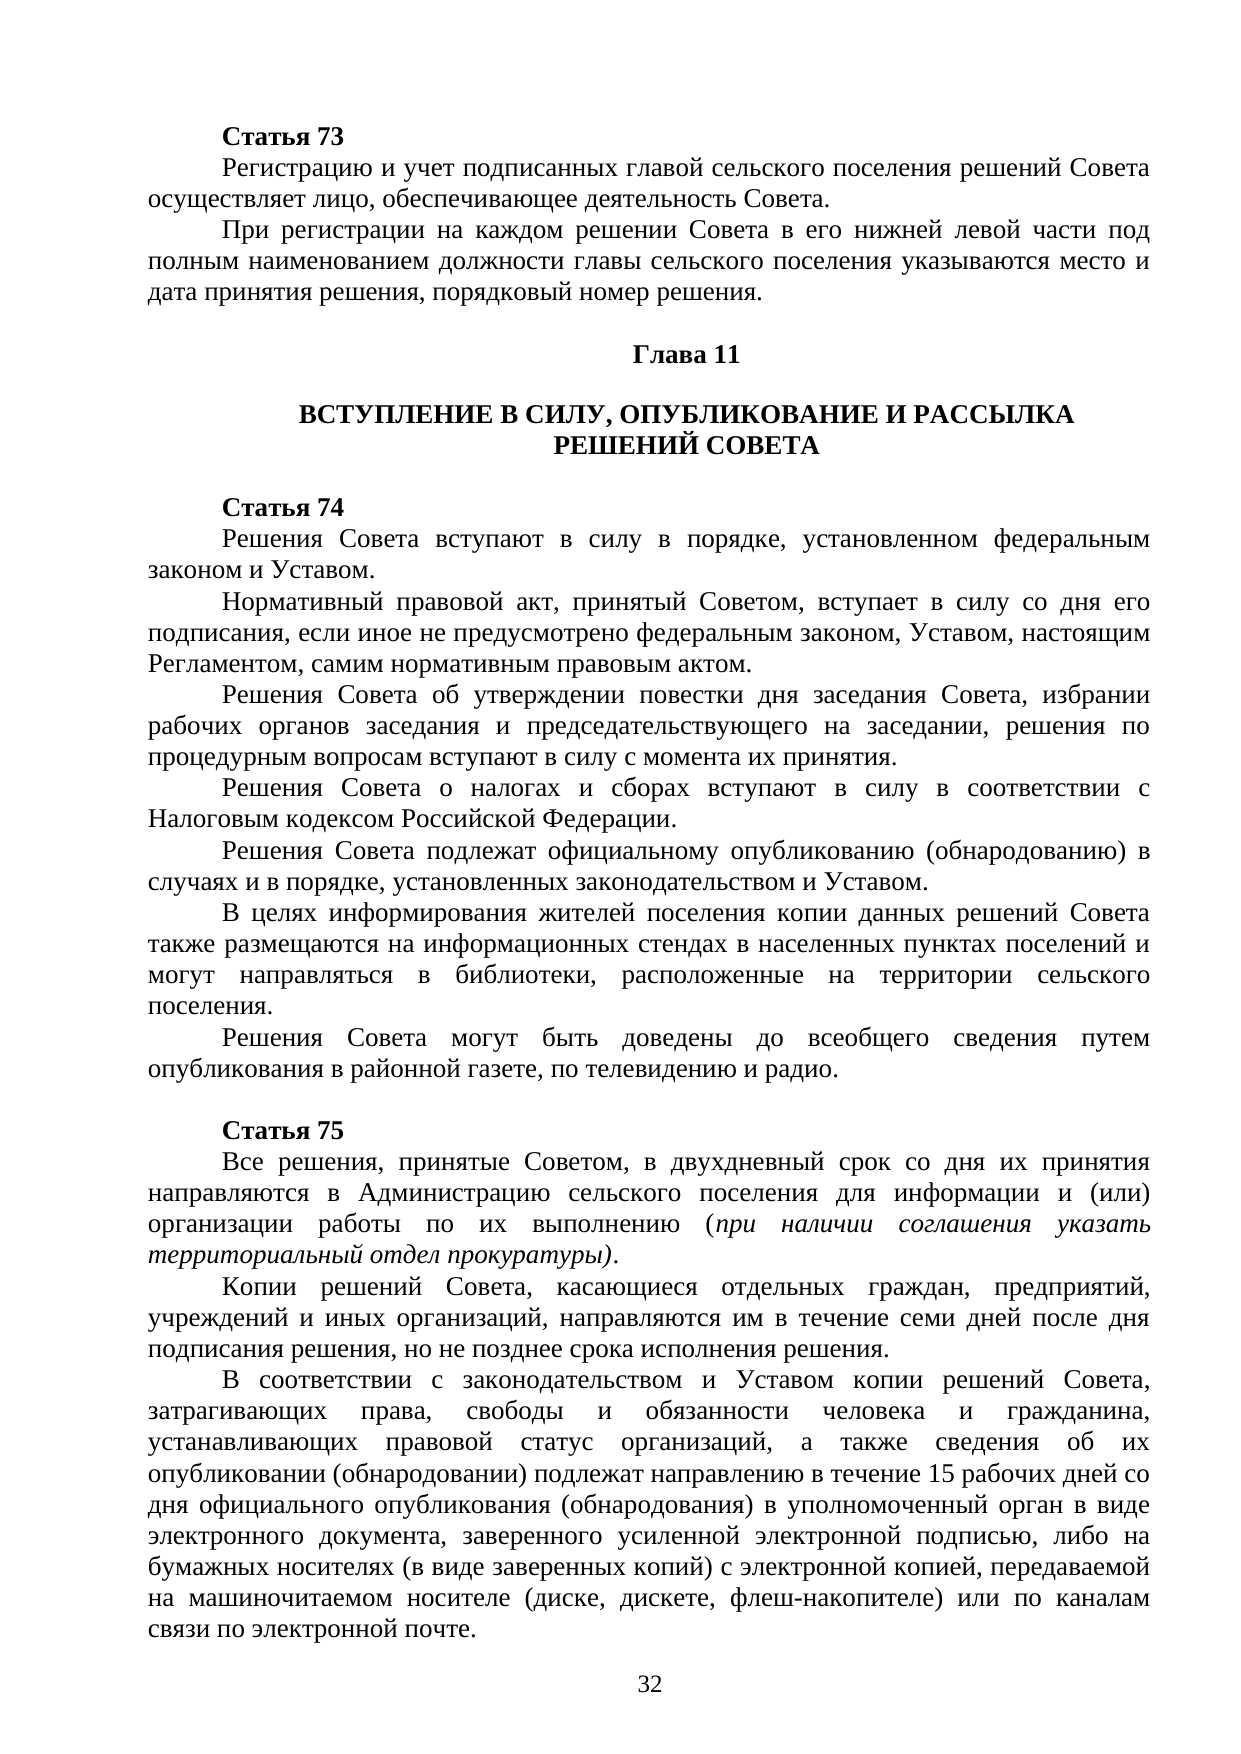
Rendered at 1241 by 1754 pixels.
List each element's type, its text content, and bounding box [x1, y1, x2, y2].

text Статья 74 [148, 491, 1152, 522]
text Копии решений Совета, касающиеся отдельных граждан, предприятий, учреждений и иных организаций, направляются им в течение семи дней после дня подписания решения, но не позднее срока исполнения решения. [148, 1270, 1152, 1363]
text Все решения, принятые Советом, в двухдневный срок со дня их принятия направляются в Администрацию сельского поселения для информации и (или) организации работы по их выполнению (при наличии соглашения указать территориальный отдел прокуратуры). [148, 1145, 1152, 1270]
text В целях информирования жителей поселения копии данных решений Совета также размещаются на информационных стендах в населенных пунктах поселений и могут направляться в библиотеки, расположенные на территории сельского поселения. [148, 896, 1152, 1021]
text ВСТУПЛЕНИЕ В СИЛУ, ОПУБЛИКОВАНИЕ И РАССЫЛКА [148, 398, 1152, 429]
text Решения Совета вступают в силу в порядке, установленном федеральным законом и Уставом. [148, 522, 1152, 584]
text РЕШЕНИЙ СОВЕТА [148, 429, 1152, 460]
subtitle Глава 11 [148, 338, 1152, 369]
text Решения Совета подлежат официальному опубликованию (обнародованию) в случаях и в порядке, установленных законодательством и Уставом. [148, 834, 1152, 896]
text Решения Совета о налогах и сборах вступают в силу в соответствии с Налоговым кодексом Российской Федерации. [148, 771, 1152, 834]
text Регистрацию и учет подписанных главой сельского поселения решений Совета осуществляет лицо, обеспечивающее деятельность Совета. [148, 151, 1152, 213]
text Статья 73 [148, 120, 1152, 151]
text Нормативный правовой акт, принятый Советом, вступает в силу со дня его подписания, если иное не предусмотрено федеральным законом, Уставом, настоящим Регламентом, самим нормативным правовым актом. [148, 584, 1152, 678]
text В соответствии с законодательством и Уставом копии решений Совета, затрагивающих права, свободы и обязанности человека и гражданина, устанавливающих правовой статус организаций, а также сведения об их опубликовании (обнародовании) подлежат направлению в течение 15 рабочих дней со дня официального опубликования (обнародования) в уполномоченный орган в виде электронного документа, заверенного усиленной электронной подписью, либо на бумажных носителях (в виде заверенных копий) с электронной копией, передаваемой на машиночитаемом носителе (диске, дискете, флеш-накопителе) или по каналам связи по электронной почте. [148, 1363, 1152, 1643]
text Решения Совета об утверждении повестки дня заседания Совета, избрании рабочих органов заседания и председательствующего на заседании, решения по процедурным вопросам вступают в силу с момента их принятия. [148, 678, 1152, 771]
text При регистрации на каждом решении Совета в его нижней левой части под полным наименованием должности главы сельского поселения указываются место и дата принятия решения, порядковый номер решения. [148, 213, 1152, 307]
text Статья 75 [148, 1114, 1152, 1145]
text Решения Совета могут быть доведены до всеобщего сведения путем опубликования в районной газете, по телевидению и радио. [148, 1021, 1152, 1083]
